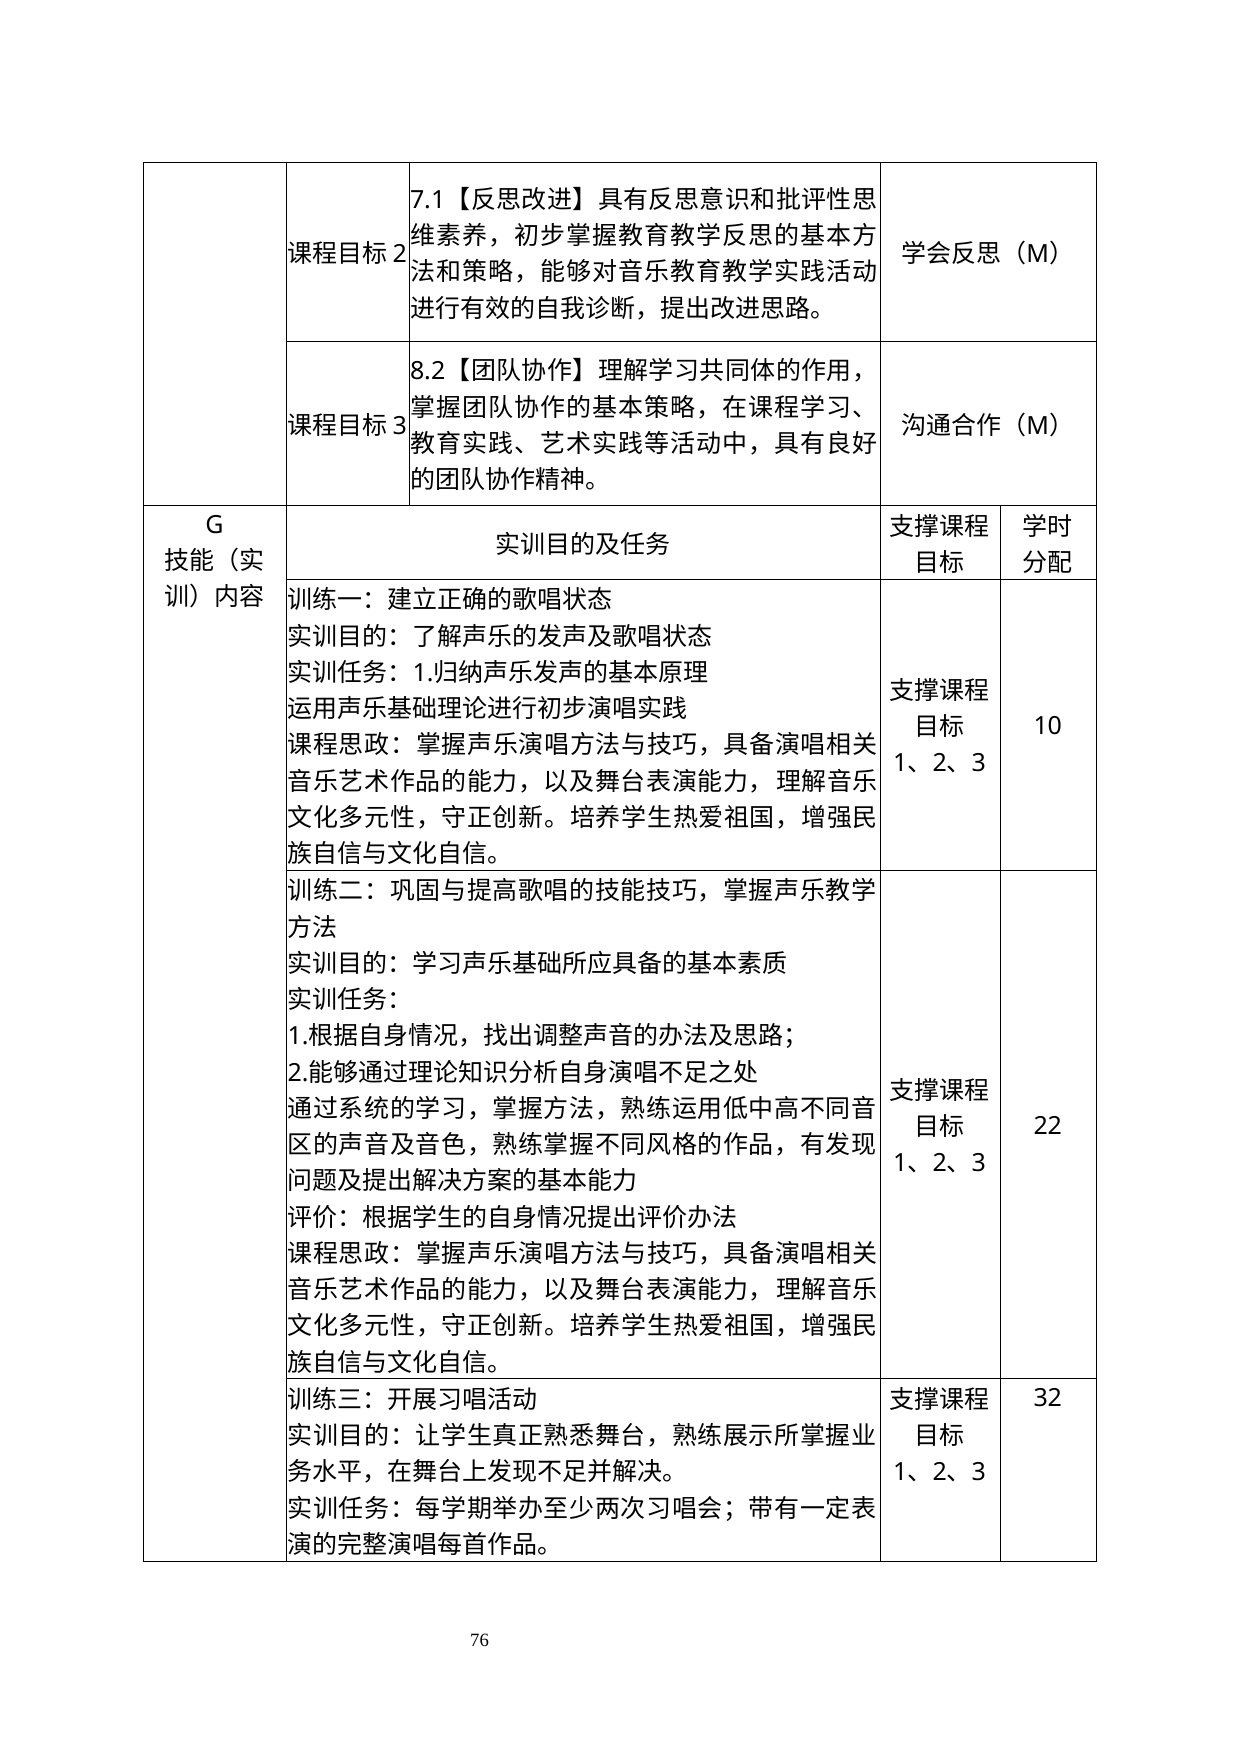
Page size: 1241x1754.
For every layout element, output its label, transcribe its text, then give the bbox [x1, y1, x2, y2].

table_cell 支撑课程目标1、2、3 [881, 1379, 1000, 1561]
table_cell 22 [1001, 871, 1096, 1378]
table_cell 训练一：建立正确的歌唱状态 实训目的：了解声乐的发声及歌唱状态 实训任务：1.归纳声乐发声的基本原理 运用声乐基础理论进行初步演唱实践 课程思政：掌握声乐演唱方法与技巧，具备演唱相关音乐艺术作品的能力，以及舞台表演能力，理解音乐文化多元性，守正创新。培养学生热爱祖国，增强民族自信与文化自信。 [287, 580, 880, 870]
table_cell 10 [1001, 580, 1096, 870]
table_cell 课程目标2 [287, 163, 409, 341]
table_cell G 技能（实训）内容 [144, 506, 286, 1561]
table_cell 训练二：巩固与提高歌唱的技能技巧，掌握声乐教学方法 实训目的：学习声乐基础所应具备的基本素质 实训任务： 1.根据自身情况，找出调整声音的办法及思路； 2.能够通过理论知识分析自身演唱不足之处 通过系统的学习，掌握方法，熟练运用低中高不同音区的声音及音色，熟练掌握不同风格的作品，有发现问题及提出解决方案的基本能力 评价：根据学生的自身情况提出评价办法 课程思政：掌握声乐演唱方法与技巧，具备演唱相关音乐艺术作品的能力，以及舞台表演能力，理解音乐文化多元性，守正创新。培养学生热爱祖国，增强民族自信与文化自信。 [287, 871, 880, 1378]
table_cell 7.1【反思改进】具有反思意识和批评性思维素养，初步掌握教育教学反思的基本方法和策略，能够对音乐教育教学实践活动进行有效的自我诊断，提出改进思路。 [410, 163, 880, 341]
table_cell 学时 分配 [1001, 506, 1096, 579]
table_cell 支撑课程 目标 [881, 506, 1000, 579]
table_cell 支撑课程目标1、2、3 [881, 871, 1000, 1378]
table_cell 支撑课程目标1、2、3 [881, 580, 1000, 870]
table_cell 课程目标3 [287, 342, 409, 505]
table_cell 32 [1001, 1379, 1096, 1561]
table_cell 8.2【团队协作】理解学习共同体的作用，掌握团队协作的基本策略，在课程学习、教育实践、艺术实践等活动中，具有良好的团队协作精神。 [410, 342, 880, 505]
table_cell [287, 1379, 880, 1561]
table_cell 学会反思（M） [881, 163, 1096, 341]
table_cell 沟通合作（M） [881, 342, 1096, 505]
table_cell 实训目的及任务 [287, 506, 880, 579]
